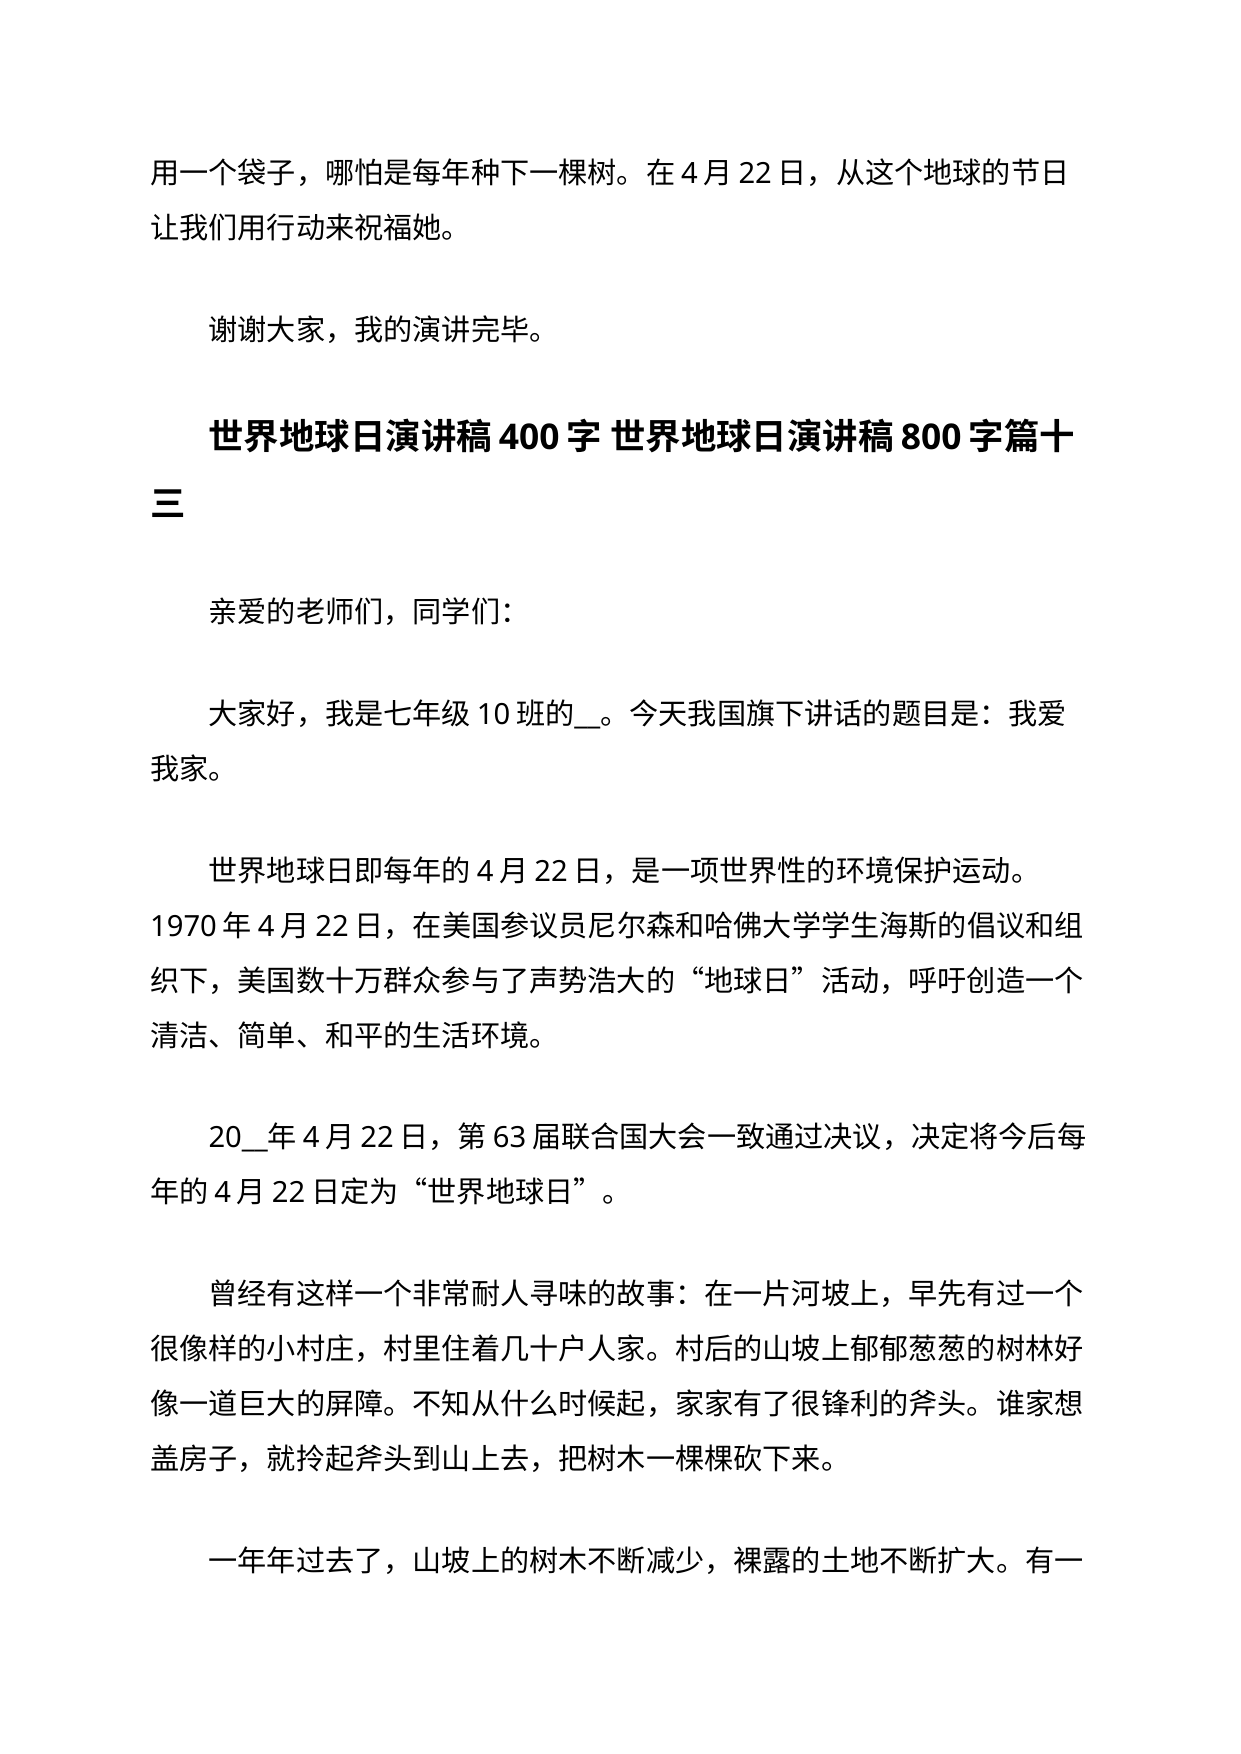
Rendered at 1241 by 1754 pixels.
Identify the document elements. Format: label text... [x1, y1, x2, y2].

text 曾经有这样一个非常耐人寻味的故事：在一片河坡上，早先有过一个很像样的小村庄，村里住着几十户人家。村后的山坡上郁郁葱葱的树林好像一道巨大的屏障。不知从什么时候起，家家有了很锋利的斧头。谁家想盖房子，就拎起斧头到山上去，把树木一棵棵砍下来。 [150, 1271, 1090, 1478]
text 大家好，我是七年级10班的__。今天我国旗下讲话的题目是：我爱我家。 [150, 690, 1090, 788]
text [150, 1537, 1090, 1579]
text 世界地球日演讲稿400字 世界地球日演讲稿800字篇十三 [150, 408, 1090, 526]
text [150, 150, 1090, 247]
text 亲爱的老师们，同学们： [150, 589, 1090, 631]
text 世界地球日即每年的4月22日，是一项世界性的环境保护运动。1970年4月22日，在美国参议员尼尔森和哈佛大学学生海斯的倡议和组织下，美国数十万群众参与了声势浩大的“地球日”活动，呼吁创造一个清洁、简单、和平的生活环境。 [150, 847, 1090, 1054]
text 20__年4月22日，第63届联合国大会一致通过决议，决定将今后每年的4月22日定为“世界地球日”。 [150, 1114, 1090, 1211]
text 谢谢大家，我的演讲完毕。 [150, 307, 1090, 349]
